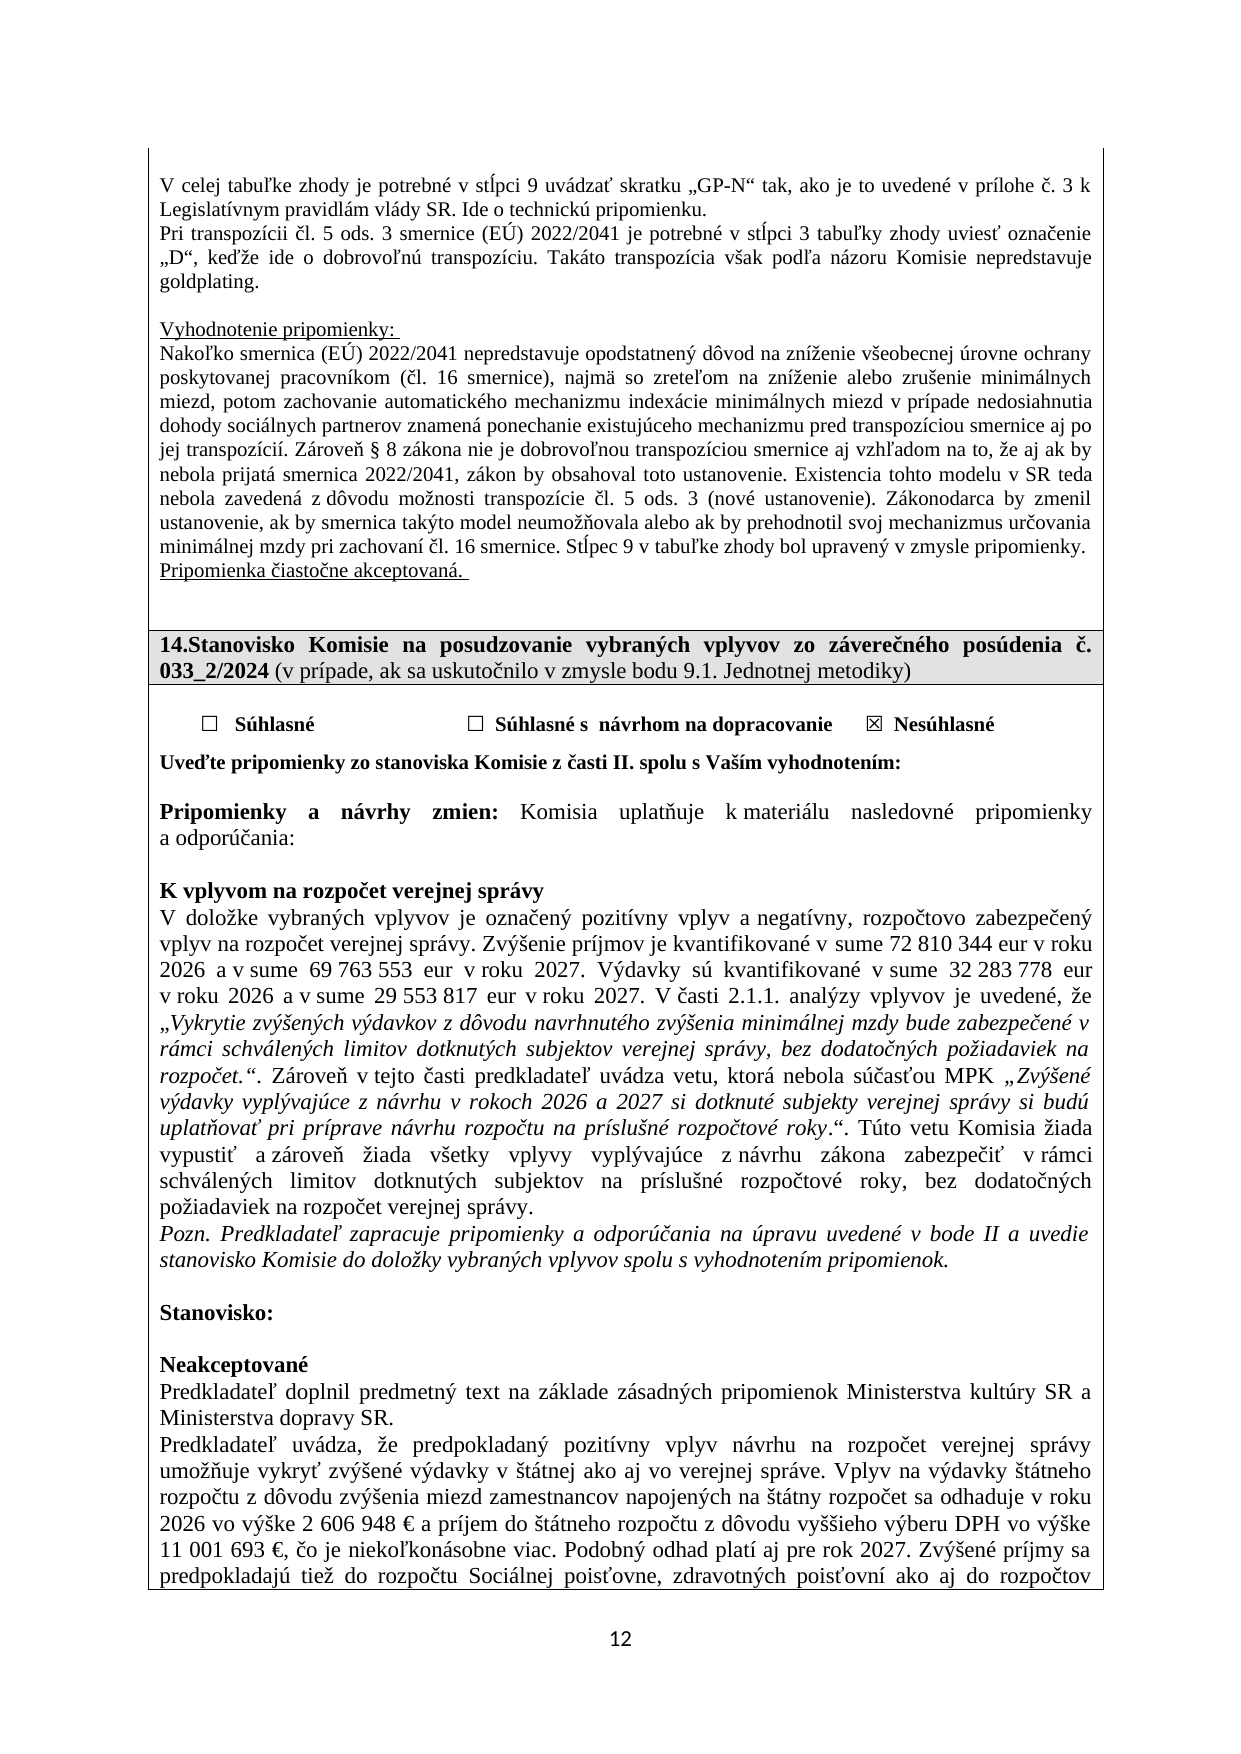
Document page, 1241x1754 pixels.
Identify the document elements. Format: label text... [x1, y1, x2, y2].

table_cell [149, 685, 1103, 1589]
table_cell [149, 149, 1103, 630]
table_cell 14.Stanovisko Komisie na posudzovanie vybraných vplyvov zo záverečného posúdenia č. 033_2/2024 (v prípade, ak sa uskutočnilo v zmysle bodu 9.1. Jednotnej metodiky) [149, 631, 1103, 684]
